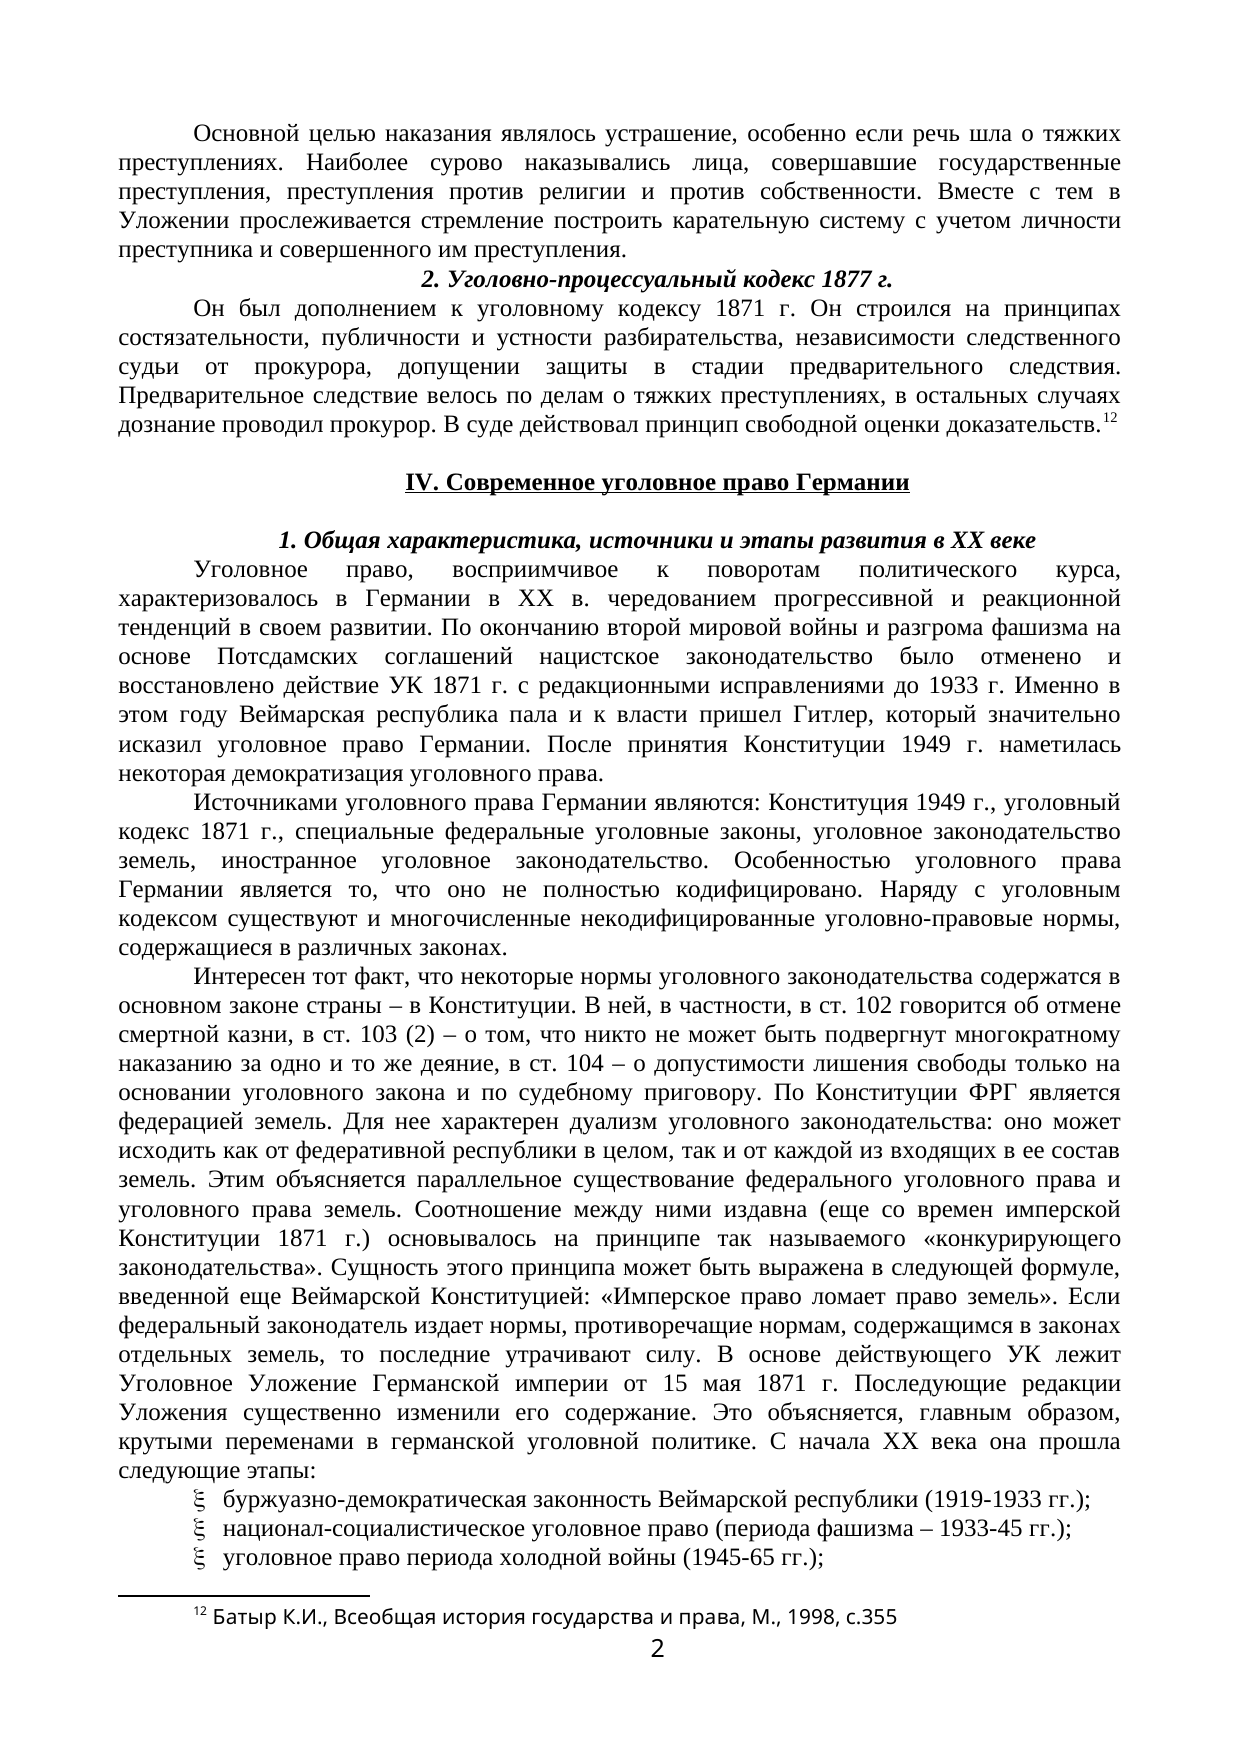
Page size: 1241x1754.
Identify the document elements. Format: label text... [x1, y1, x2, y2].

text Основной целью наказания являлось устрашение, особенно если речь шла о тяжких преступлениях. Наиболее сурово наказывались лица, совершавшие государственные преступления, преступления против религии и против собственности. Вместе с тем в Уложении прослеживается стремление построить карательную систему с учетом личности преступника и совершенного им преступления. [118, 118, 1122, 263]
text Он был дополнением к уголовному кодексу 1871 г. Он строился на принципах состязательности, публичности и устности разбирательства, независимости следственного судьи от прокурора, допущении защиты в стадии предварительного следствия. Предварительное следствие велось по делам о тяжких преступлениях, в остальных случаях дознание проводил прокурор. В суде действовал принцип свободной оценки доказательств. [118, 292, 1122, 438]
list национал-социалистическое уголовное право (периода фашизма – 1933-45 гг.); [193, 1513, 1122, 1542]
text Уголовное право, восприимчивое к поворотам политического курса, характеризовалось в Германии в ХХ в. чередованием прогрессивной и реакционной тенденций в своем развитии. По окончанию второй мировой войны и разгрома фашизма на основе Потсдамских соглашений нацистское законодательство было отменено и восстановлено действие УК 1871 г. с редакционными исправлениями до 1933 г. Именно в этом году Веймарская республика пала и к власти пришел Гитлер, который значительно исказил уголовное право Германии. После принятия Конституции 1949 г. наметилась некоторая демократизация уголовного права. [118, 554, 1122, 787]
text Интересен тот факт, что некоторые нормы уголовного законодательства содержатся в основном законе страны – в Конституции. В ней, в частности, в ст. 102 говорится об отмене смертной казни, в ст. 103 (2) – о том, что никто не может быть подвергнут многократному наказанию за одно и то же деяние, в ст. 104 – о допустимости лишения свободы только на основании уголовного закона и по судебному приговору. По Конституции ФРГ является федерацией земель. Для нее характерен дуализм уголовного законодательства: оно может исходить как от федеративной республики в целом, так и от каждой из входящих в ее состав земель. Этим объясняется параллельное существование федерального уголовного права и уголовного права земель. Соотношение между ними издавна (еще со времен имперской Конституции 1871 г.) основывалось на принципе так называемого «конкурирующего законодательства». Сущность этого принципа может быть выражена в следующей формуле, введенной еще Веймарской Конституцией: «Имперское право ломает право земель». Если федеральный законодатель издает нормы, противоречащие нормам, содержащимся в законах отдельных земель, то последние утрачивают силу. В основе действующего УК лежит Уголовное Уложение Германской империи от 15 мая 1871 г. Последующие редакции Уложения существенно изменили его содержание. Это объясняется, главным образом, крутыми переменами в германской уголовной политике. С начала ХХ века она прошла следующие этапы: [118, 961, 1122, 1484]
text IV. Современное уголовное право Германии [118, 467, 1122, 496]
list уголовное право периода холодной войны (1945-65 гг.); [193, 1542, 1122, 1571]
text Источниками уголовного права Германии являются: Конституция 1949 г., уголовный кодекс 1871 г., специальные федеральные уголовные законы, уголовное законодательство земель, иностранное уголовное законодательство. Особенностью уголовного права Германии является то, что оно не полностью кодифицировано. Наряду с уголовным кодексом существуют и многочисленные некодифицированные уголовно-правовые нормы, содержащиеся в различных законах. [118, 787, 1122, 961]
text 1. Общая характеристика, источники и этапы развития в ХХ веке [118, 525, 1122, 554]
list буржуазно-демократическая законность Веймарской республики (1919-1933 гг.); [193, 1484, 1122, 1513]
text 2. Уголовно-процессуальный кодекс 1877 г. [118, 263, 1122, 292]
